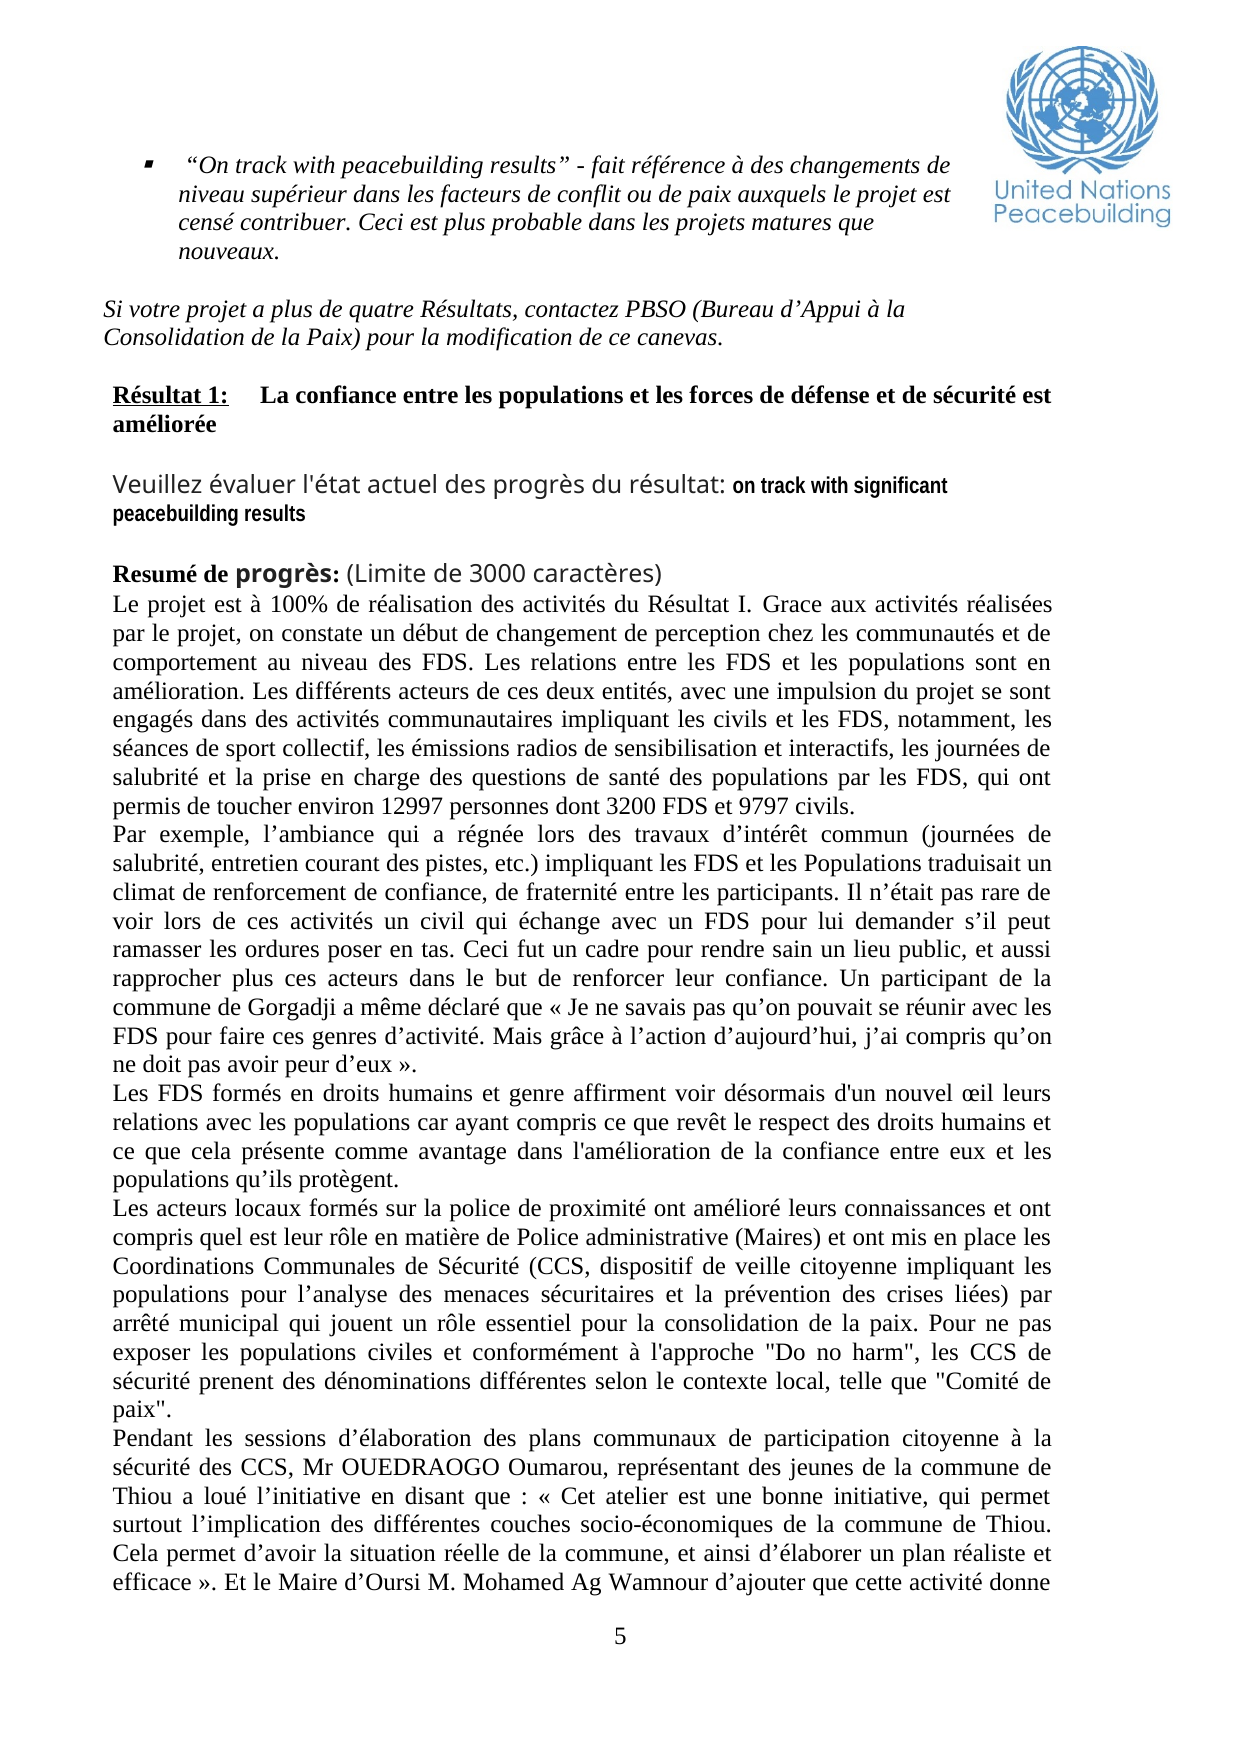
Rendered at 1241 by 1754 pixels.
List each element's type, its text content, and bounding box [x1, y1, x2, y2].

text Les FDS formés en droits humains et genre affirment voir désormais d'un nouvel œil leurs relations avec les populations car ayant compris ce que revêt le respect des droits humains et ce que cela présente comme avantage dans l'amélioration de la confiance entre eux et les populations qu’ils protègent. [112, 1078, 1053, 1193]
text Les acteurs locaux formés sur la police de proximité ont amélioré leurs connaissances et ont compris quel est leur rôle en matière de Police administrative (Maires) et ont mis en place les Coordinations Communales de Sécurité (CCS, dispositif de veille citoyenne impliquant les populations pour l’analyse des menaces sécuritaires et la prévention des crises liées) par arrêté municipal qui jouent un rôle essentiel pour la consolidation de la paix. Pour ne pas exposer les populations civiles et conformément à l'approche "Do no harm", les CCS de sécurité prenent des dénominations différentes selon le contexte local, telle que "Comité de paix". [112, 1193, 1053, 1423]
text Resumé de progrès: (Limite de 3000 caractères) [112, 555, 1053, 589]
text Par exemple, l’ambiance qui a régnée lors des travaux d’intérêt commun (journées de salubrité, entretien courant des pistes, etc.) impliquant les FDS et les Populations traduisait un climat de renforcement de confiance, de fraternité entre les participants. Il n’était pas rare de voir lors de ces activités un civil qui échange avec un FDS pour lui demander s’il peut ramasser les ordures poser en tas. Ceci fut un cadre pour rendre sain un lieu public, et aussi rapprocher plus ces acteurs dans le but de renforcer leur confiance. Un participant de la commune de Gorgadji a même déclaré que « Je ne savais pas qu’on pouvait se réunir avec les FDS pour faire ces genres d’activité. Mais grâce à l’action d’aujourd’hui, j’ai compris qu’on ne doit pas avoir peur d’eux ». [112, 819, 1053, 1078]
list “On track with peacebuilding results” - fait référence à des changements de niveau supérieur dans les facteurs de conflit ou de paix auxquels le projet est censé contribuer. Ceci est plus probable dans les projets matures que nouveaux. [141, 150, 1053, 265]
text Veuillez évaluer l'état actuel des progrès du résultat: [112, 466, 1053, 527]
text Si votre projet a plus de quatre Résultats, contactez PBSO (Bureau d’Appui à la Consolidation de la Paix) pour la modification de ce canevas. [103, 294, 1053, 351]
text Le projet est à 100% de réalisation des activités du Résultat I. Grace aux activités réalisées par le projet, on constate un début de changement de perception chez les communautés et de comportement au niveau des FDS. Les relations entre les FDS et les populations sont en amélioration. Les différents acteurs de ces deux entités, avec une impulsion du projet se sont engagés dans des activités communautaires impliquant les civils et les FDS, notamment, les séances de sport collectif, les émissions radios de sensibilisation et interactifs, les journées de salubrité et la prise en charge des questions de santé des populations par les FDS, qui ont permis de toucher environ 12997 personnes dont 3200 FDS et 9797 civils. [112, 589, 1053, 819]
text Résultat 1: La confiance entre les populations et les forces de défense et de sécurité est améliorée [112, 380, 1053, 437]
picture [991, 46, 1173, 231]
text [112, 1423, 1053, 1596]
